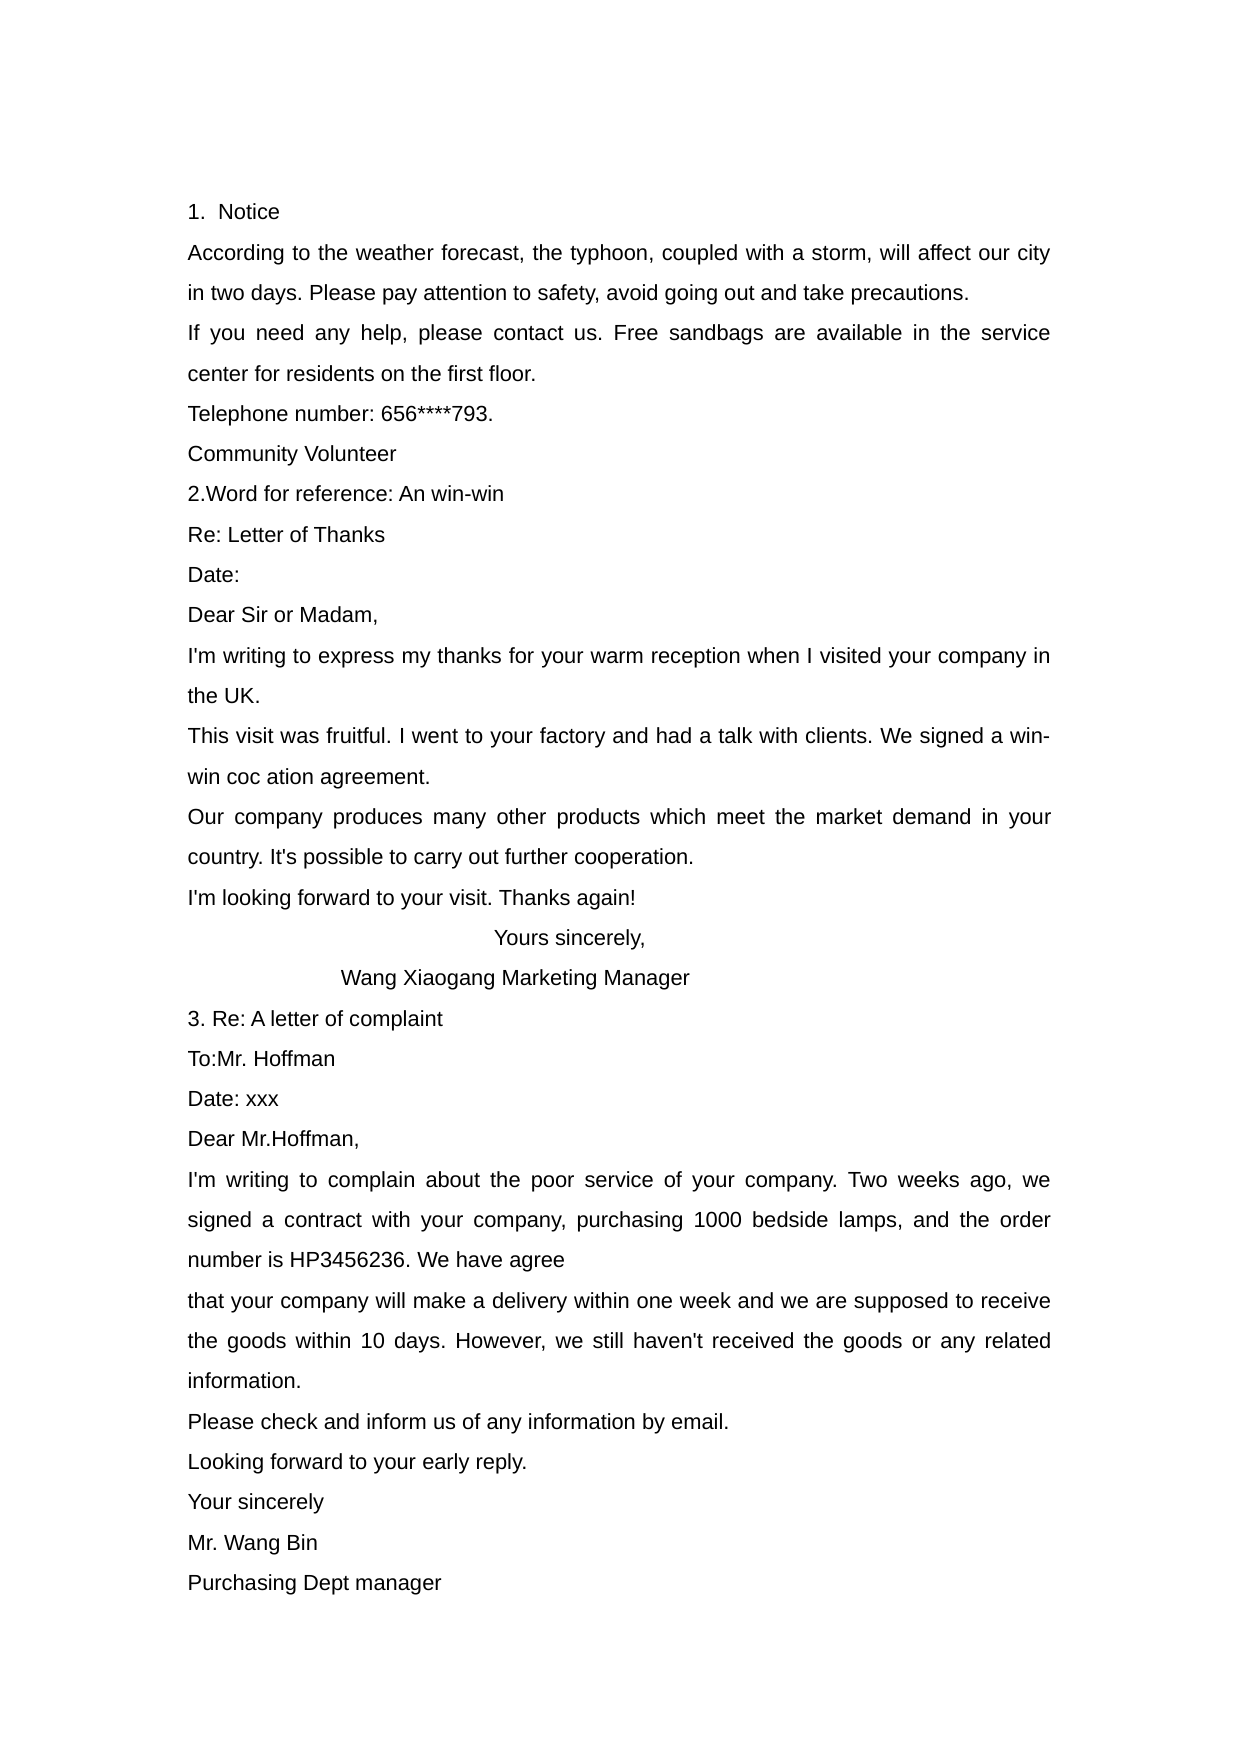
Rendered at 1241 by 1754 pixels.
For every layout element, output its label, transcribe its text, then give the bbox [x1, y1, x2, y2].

text Telephone number: 656****793. [187, 393, 1053, 433]
text Your sincerely [187, 1482, 1053, 1522]
text that your company will make a delivery within one week and we are supposed to receive the goods within 10 days. However, we still haven't received the goods or any related information. [187, 1280, 1053, 1401]
text Dear Mr.Hoffman, [187, 1119, 1053, 1159]
text If you need any help, please contact us. Free sandbags are available in the service center for residents on the first floor. [187, 313, 1053, 393]
text This visit was fruitful. I went to your factory and had a talk with clients. We signed a win-win coc ation agreement. [187, 716, 1053, 796]
list Notice [187, 192, 1053, 232]
text Wang Xiaogang Marketing Manager [187, 958, 1053, 998]
text Looking forward to your early reply. [187, 1441, 1053, 1482]
text Date: [187, 554, 1053, 595]
text To:Mr. Hoffman [187, 1038, 1053, 1078]
text I'm writing to express my thanks for your warm reception when I visited your company in the UK. [187, 635, 1053, 716]
text Our company produces many other products which meet the market demand in your country. It's possible to carry out further cooperation. [187, 796, 1053, 877]
text Purchasing Dept manager [187, 1562, 1053, 1603]
text Community Volunteer [187, 433, 1053, 474]
text Mr. Wang Bin [187, 1522, 1053, 1562]
text I'm looking forward to your visit. Thanks again! [187, 877, 1053, 917]
text Date: xxx [187, 1078, 1053, 1119]
text I'm writing to complain about the poor service of your company. Two weeks ago, we signed a contract with your company, purchasing 1000 bedside lamps, and the order number is HP3456236. We have agree [187, 1159, 1053, 1280]
text Re: Letter of Thanks [187, 514, 1053, 554]
text 3. Re: A letter of complaint [187, 998, 1053, 1038]
text Dear Sir or Madam, [187, 595, 1053, 635]
text According to the weather forecast, the typhoon, coupled with a storm, will affect our city in two days. Please pay attention to safety, avoid going out and take precautions. [187, 232, 1053, 313]
text 2.Word for reference: An win-win [187, 474, 1053, 514]
text Please check and inform us of any information by email. [187, 1401, 1053, 1441]
text Yours sincerely, [187, 917, 1053, 958]
